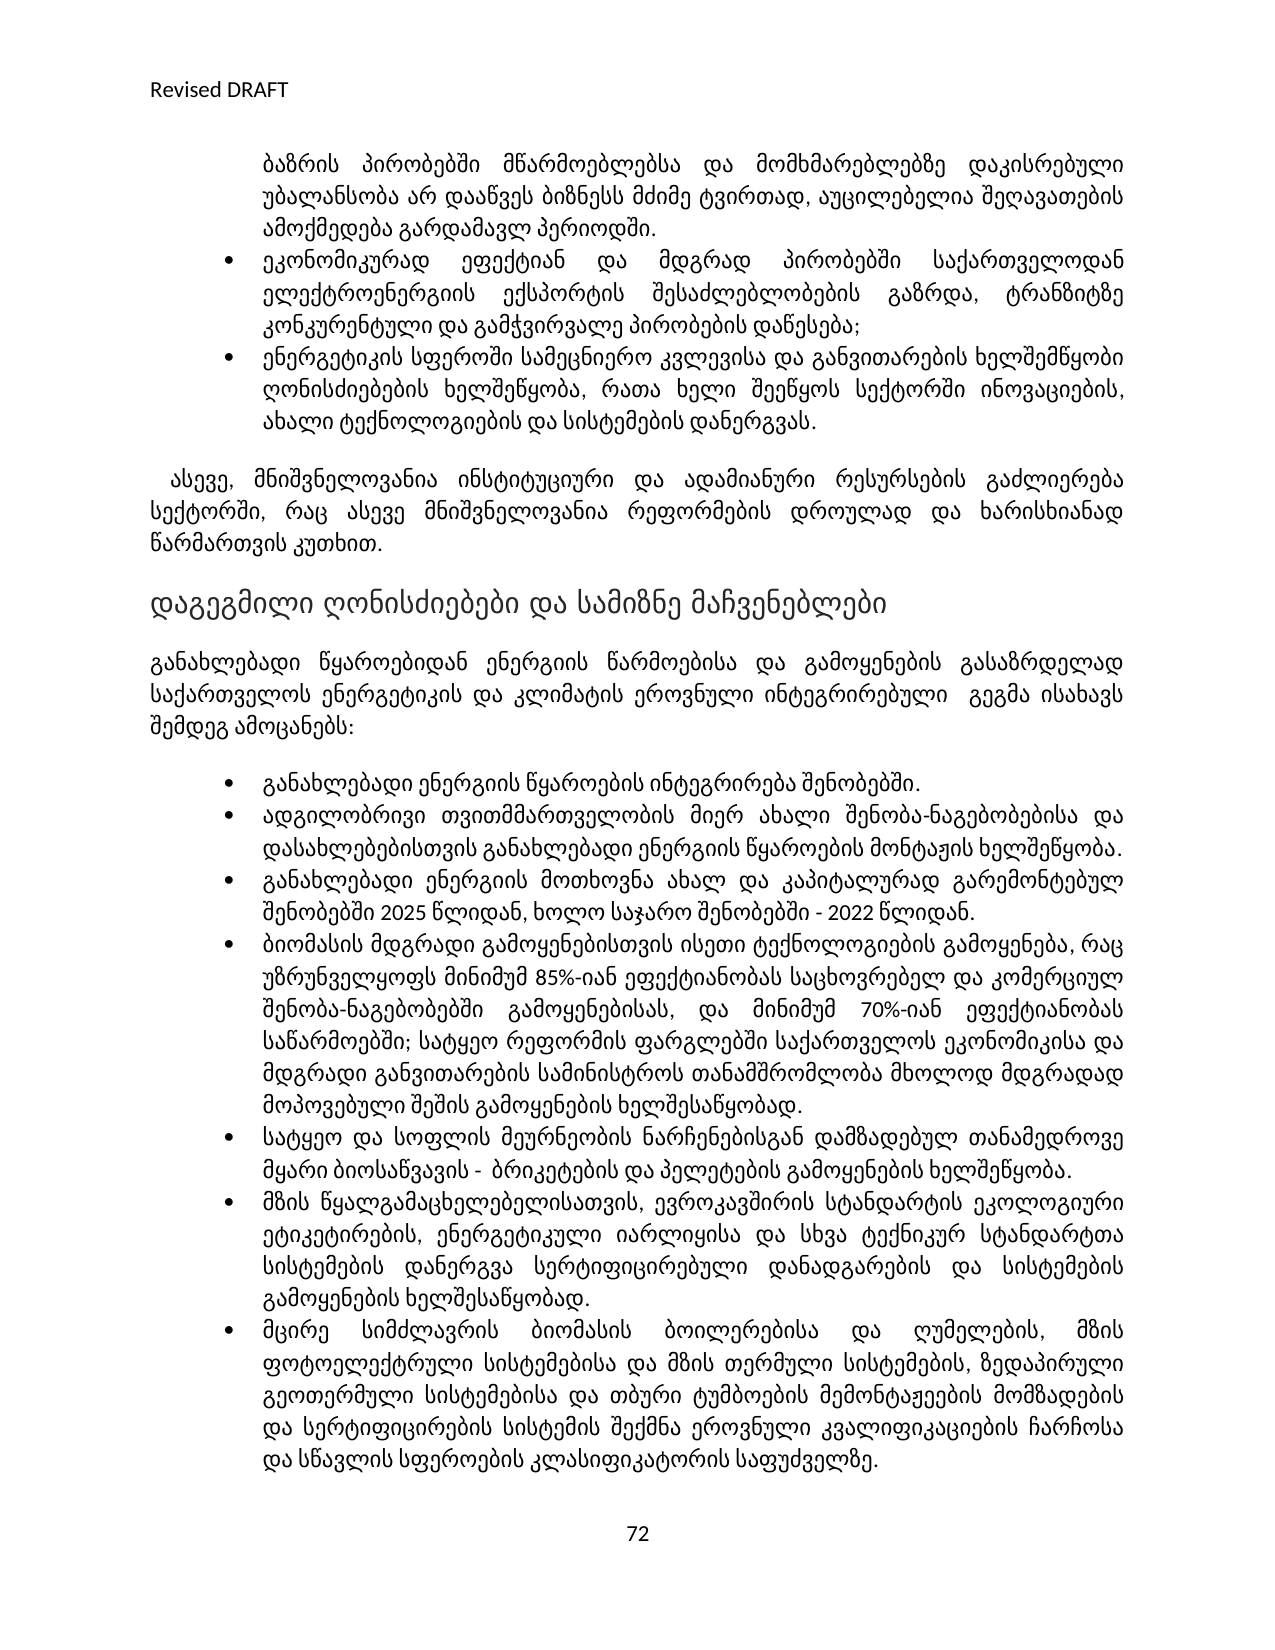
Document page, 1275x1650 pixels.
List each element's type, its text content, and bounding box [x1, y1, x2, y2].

list ბიომასის მდგრადი გამოყენებისთვის ისეთი ტექნოლოგიების გამოყენება, რაც უზრუნველყოფს მინიმუმ 85%-იან ეფექტიანობას საცხოვრებელ და კომერციულ შენობა-ნაგებობებში გამოყენებისას, და მინიმუმ 70%-იან ეფექტიანობას საწარმოებში; სატყეო რეფორმის ფარგლებში საქართველოს ეკონომიკისა და მდგრადი განვითარების სამინისტროს თანამშრომლობა მხოლოდ მდგრადად მოპოვებული შეშის გამოყენების ხელშესაწყობად. [225, 930, 1125, 1119]
list განახლებადი ენერგიის წყაროების ინტეგრირება შენობებში. [225, 769, 1125, 797]
list ადგილობრივი თვითმმართველობის მიერ ახალი შენობა-ნაგებობებისა და დასახლებებისთვის განახლებადი ენერგიის წყაროების მონტაჟის ხელშეწყობა. [225, 802, 1125, 862]
text განახლებადი წყაროებიდან ენერგიის წარმოებისა და გამოყენების გასაზრდელად საქართველოს ენერგეტიკის და კლიმატის ეროვნული ინტეგრირებული გეგმა ისახავს შემდეგ ამოცანებს: [150, 648, 1125, 740]
list ენერგეტიკის სფეროში სამეცნიერო კვლევისა და განვითარების ხელშემწყობი ღონისძიებების ხელშეწყობა, რათა ხელი შეეწყოს სექტორში ინოვაციების, ახალი ტექნოლოგიების და სისტემების დანერგვას. [225, 343, 1125, 436]
list განახლებადი ენერგიის მოთხოვნა ახალ და კაპიტალურად გარემონტებულ შენობებში 2025 წლიდან, ხოლო საჯარო შენობებში - 2022 წლიდან. [225, 866, 1125, 926]
list მცირე სიმძლავრის ბიომასის ბოილერებისა და ღუმელების, მზის ფოტოელექტრული სისტემებისა და მზის თერმული სისტემების, ზედაპირული გეოთერმული სისტემებისა და თბური ტუმბოების მემონტაჟეების მომზადების და სერტიფიცირების სისტემის შექმნა ეროვნული კვალიფიკაციების ჩარჩოსა და სწავლის სფეროების კლასიფიკატორის საფუძველზე. [225, 1317, 1125, 1473]
subtitle დაგეგმილი ღონისძიებები და სამიზნე მაჩვენებლები [150, 586, 1125, 620]
list სატყეო და სოფლის მეურნეობის ნარჩენებისგან დამზადებულ თანამედროვე მყარი ბიოსაწვავის - ბრიკეტების და პელეტების გამოყენების ხელშეწყობა. [225, 1123, 1125, 1184]
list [225, 150, 1125, 242]
list მზის წყალგამაცხელებელისათვის, ევროკავშირის სტანდარტის ეკოლოგიური ეტიკეტირების, ენერგეტიკული იარლიყისა და სხვა ტექნიკურ სტანდარტთა სისტემების დანერგვა სერტიფიცირებული დანადგარების და სისტემების გამოყენების ხელშესაწყობად. [225, 1188, 1125, 1312]
list ეკონომიკურად ეფექტიან და მდგრად პირობებში საქართველოდან ელექტროენერგიის ექსპორტის შესაძლებლობების გაზრდა, ტრანზიტზე კონკურენტული და გამჭვირვალე პირობების დაწესება; [225, 247, 1125, 339]
text ასევე, მნიშვნელოვანია ინსტიტუციური და ადამიანური რესურსების გაძლიერება სექტორში, რაც ასევე მნიშვნელოვანია რეფორმების დროულად და ხარისხიანად წარმართვის კუთხით. [150, 465, 1125, 557]
